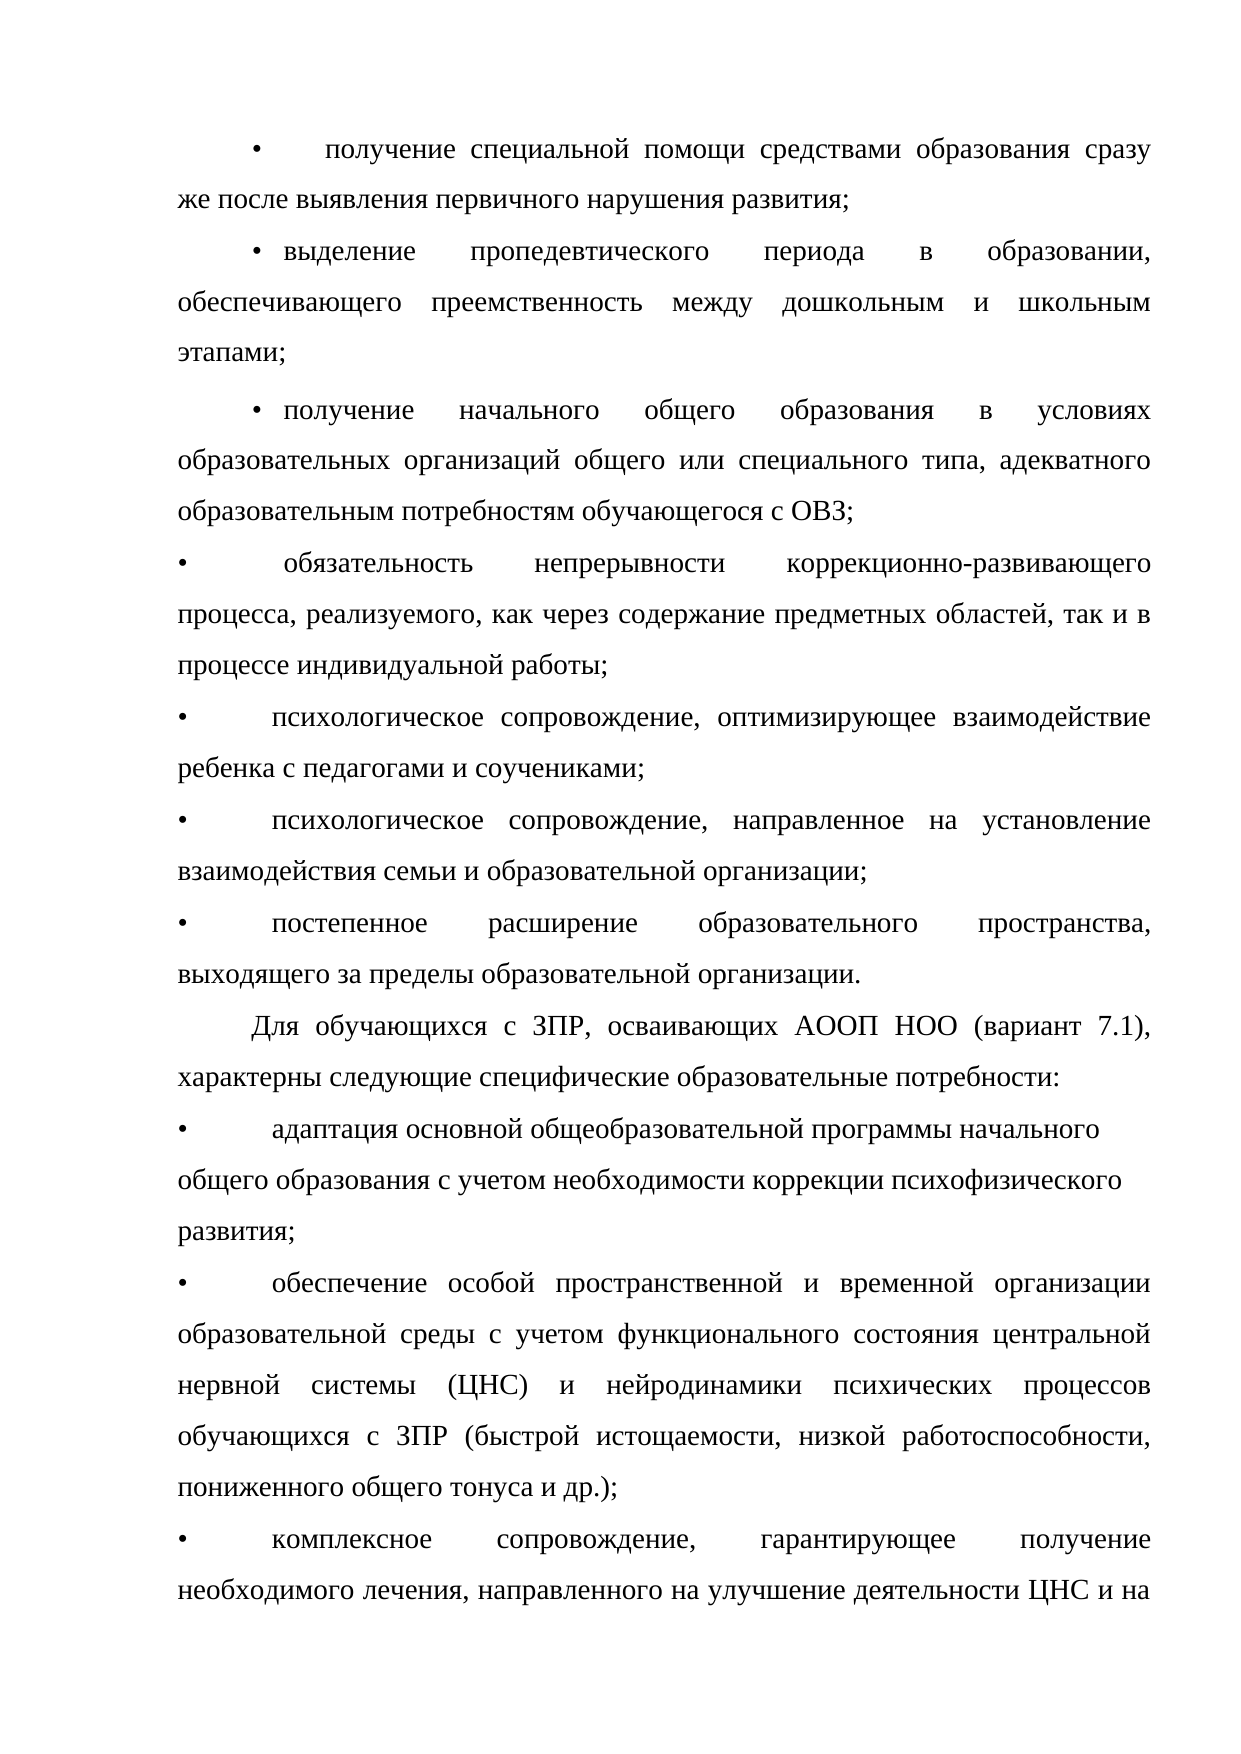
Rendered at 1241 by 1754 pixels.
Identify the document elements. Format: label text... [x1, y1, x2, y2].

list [177, 1508, 1152, 1610]
list психологическое сопровождение, направленное на установление взаимодействия семьи и образовательной организации; [177, 789, 1152, 891]
text • выделение пропедевтического периода в образовании, обеспечивающего преемственность между дошкольным и школьным этапами; [177, 220, 1152, 372]
text • получение специальной помощи средствами образования сразу же после выявления первичного нарушения развития; [177, 118, 1152, 218]
list адаптация основной общеобразовательной программы начального общего образования с учетом необходимости коррекции психофизического развития; [177, 1097, 1152, 1250]
list постепенное расширение образовательного пространства, выходящего за пределы образовательной организации. [177, 892, 1152, 994]
list обеспечение особой пространственной и временной организации образовательной среды с учетом функционального состояния центральной нервной системы (ЦНС) и нейродинамики психических процессов обучающихся с ЗПР (быстрой истощаемости, низкой работоспособности, пониженного общего тонуса и др.); [177, 1251, 1152, 1507]
list получение начального общего образования в условиях образовательных организаций общего или специального типа, адекватного образовательным потребностям обучающегося с ОВЗ; [177, 379, 1152, 530]
text Для обучающихся с ЗПР, осваивающих АООП НОО (вариант 7.1), характерны следующие специфические образовательные потребности: [177, 994, 1152, 1096]
list психологическое сопровождение, оптимизирующее взаимодействие ребенка с педагогами и соучениками; [177, 686, 1152, 788]
list обязательность непрерывности коррекционно-развивающего процесса, реализуемого, как через содержание предметных областей, так и в процессе индивидуальной работы; [177, 532, 1152, 685]
